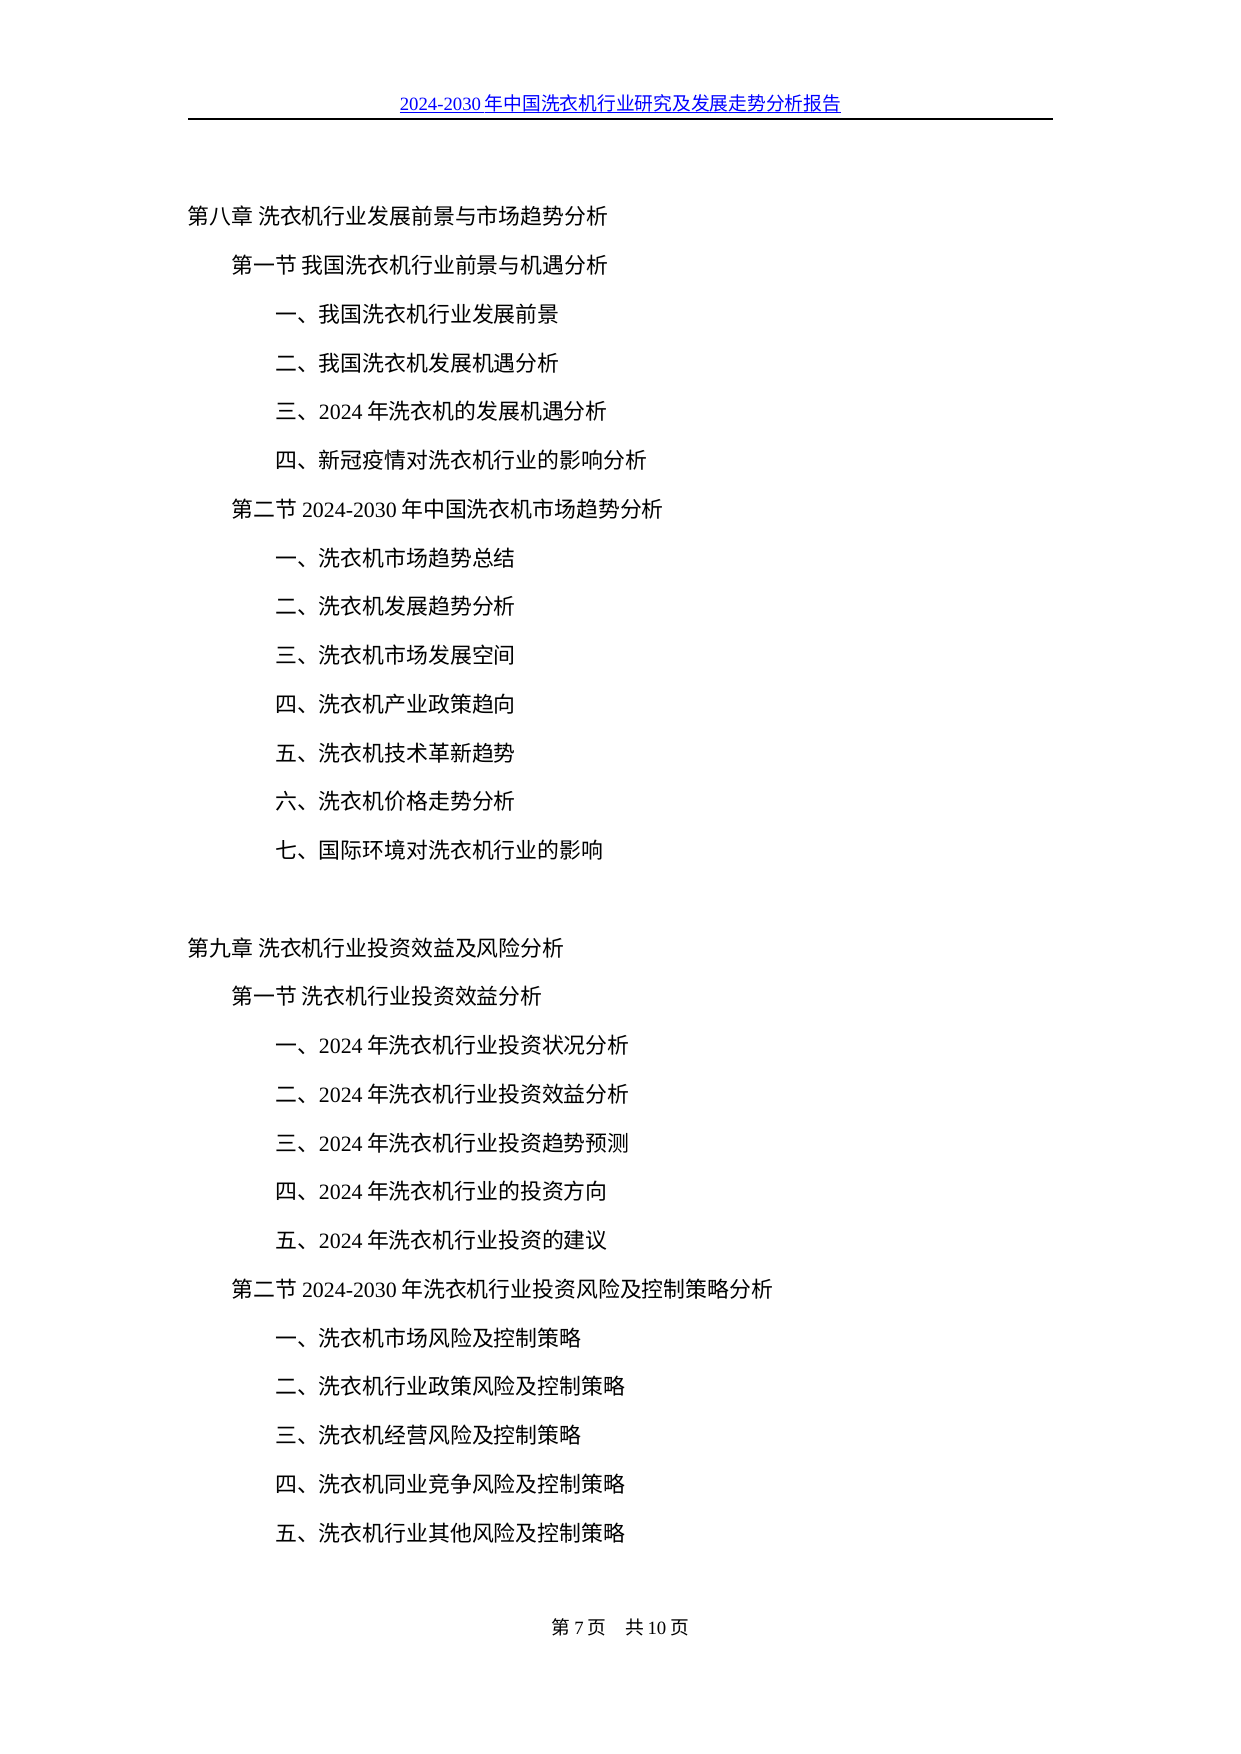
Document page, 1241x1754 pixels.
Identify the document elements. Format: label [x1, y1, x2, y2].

text [187, 150, 1053, 1548]
